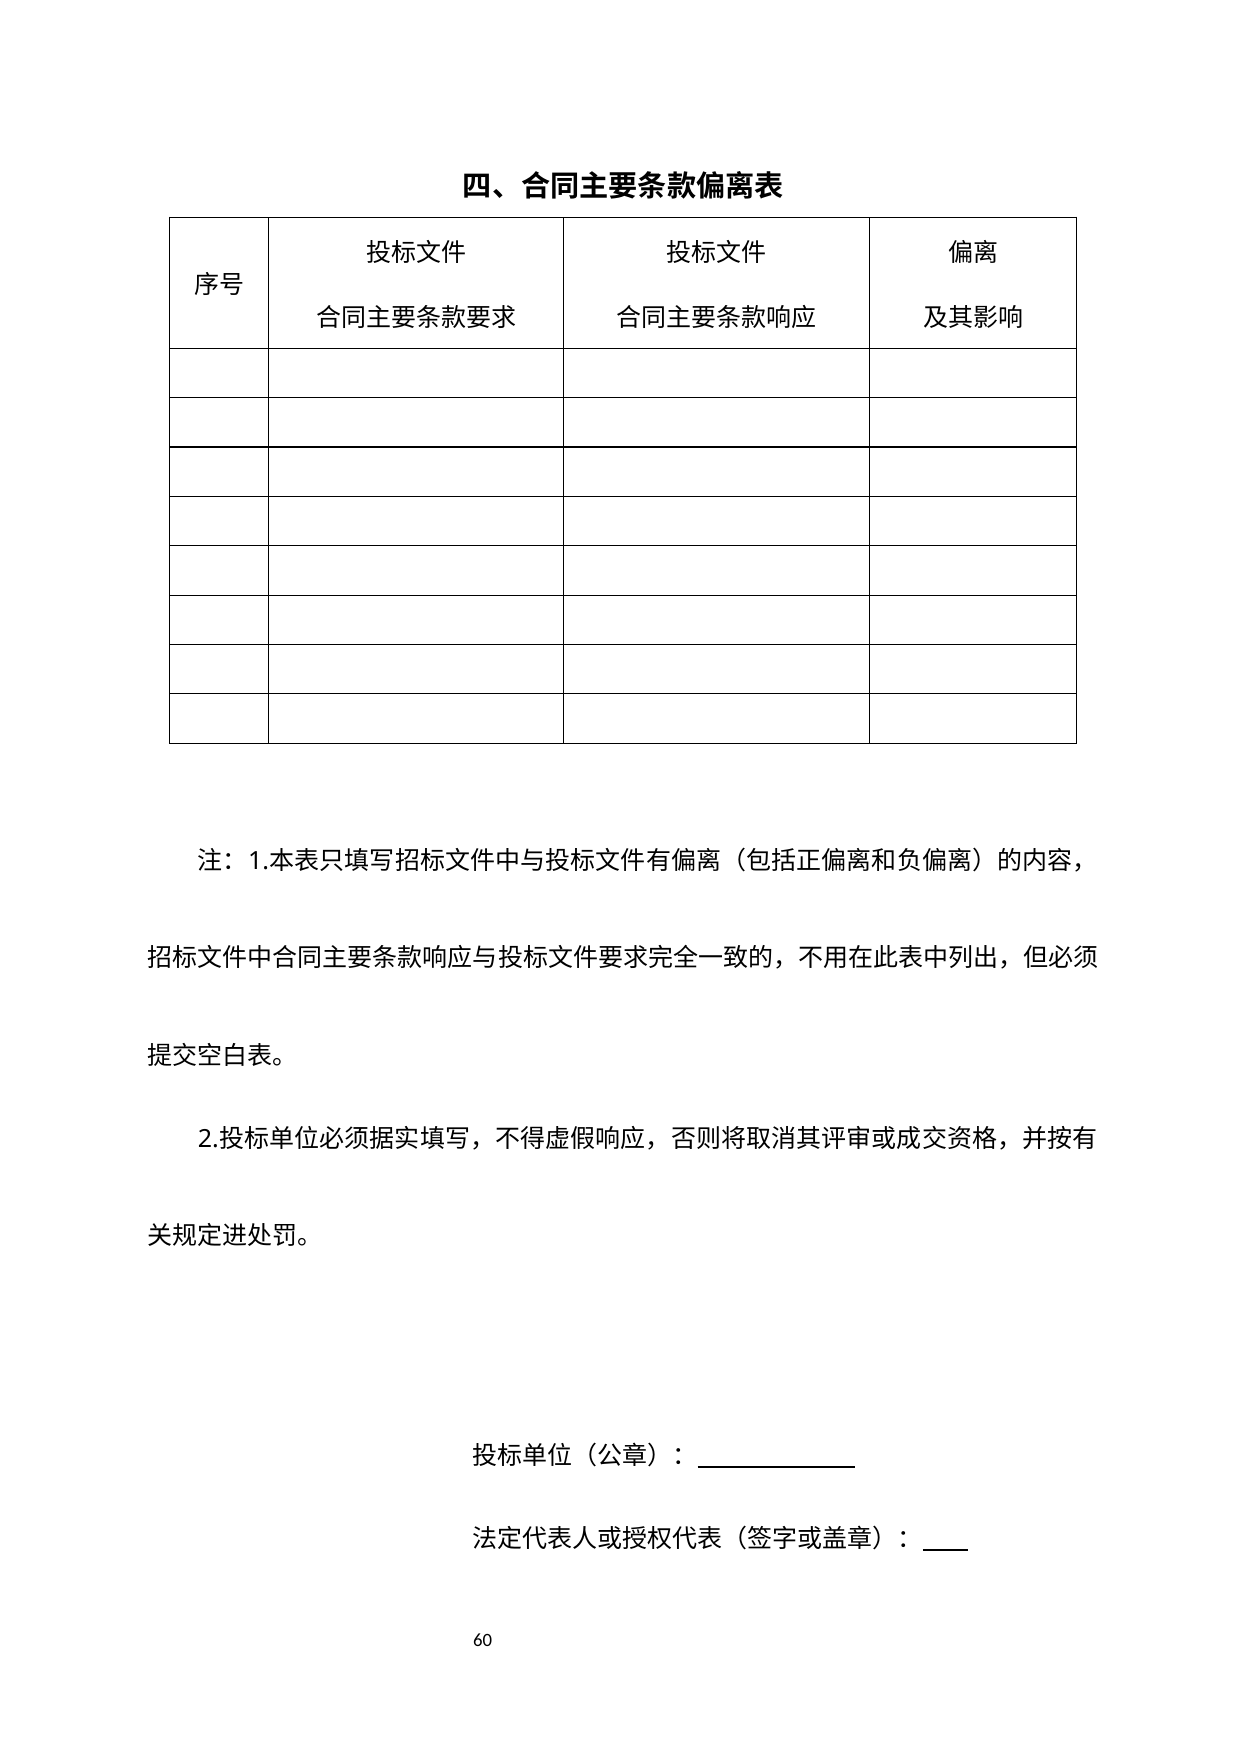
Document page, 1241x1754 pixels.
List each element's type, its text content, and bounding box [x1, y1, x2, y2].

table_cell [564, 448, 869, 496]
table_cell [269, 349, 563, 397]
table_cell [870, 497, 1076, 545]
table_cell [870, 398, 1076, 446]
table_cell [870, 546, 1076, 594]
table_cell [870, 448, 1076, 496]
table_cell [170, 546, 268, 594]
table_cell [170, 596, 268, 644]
text 法定代表人或授权代表（签字或盖章）： [148, 1504, 1098, 1569]
text 2.投标单位必须据实填写，不得虚假响应，否则将取消其评审或成交资格，并按有关规定进处罚。 [148, 1104, 1098, 1266]
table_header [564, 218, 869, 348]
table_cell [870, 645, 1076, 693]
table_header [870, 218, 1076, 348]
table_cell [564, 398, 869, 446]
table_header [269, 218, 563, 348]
text 四、合同主要条款偏离表 [148, 152, 1098, 217]
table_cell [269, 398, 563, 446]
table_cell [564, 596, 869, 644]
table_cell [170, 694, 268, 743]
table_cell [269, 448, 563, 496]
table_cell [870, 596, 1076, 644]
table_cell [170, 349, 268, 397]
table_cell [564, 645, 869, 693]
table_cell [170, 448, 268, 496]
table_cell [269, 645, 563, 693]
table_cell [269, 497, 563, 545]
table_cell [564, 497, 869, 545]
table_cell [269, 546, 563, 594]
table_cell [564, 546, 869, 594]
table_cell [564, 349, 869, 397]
text 注：1.本表只填写招标文件中与投标文件有偏离（包括正偏离和负偏离）的内容，招标文件中合同主要条款响应与投标文件要求完全一致的，不用在此表中列出，但必须提交空白表。 [148, 826, 1098, 1086]
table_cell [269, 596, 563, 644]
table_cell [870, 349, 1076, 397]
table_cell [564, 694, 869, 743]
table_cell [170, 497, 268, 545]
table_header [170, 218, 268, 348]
text 投标单位（公章）： [148, 1421, 1098, 1486]
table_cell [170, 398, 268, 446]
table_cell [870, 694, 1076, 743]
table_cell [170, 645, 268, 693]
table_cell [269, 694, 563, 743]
